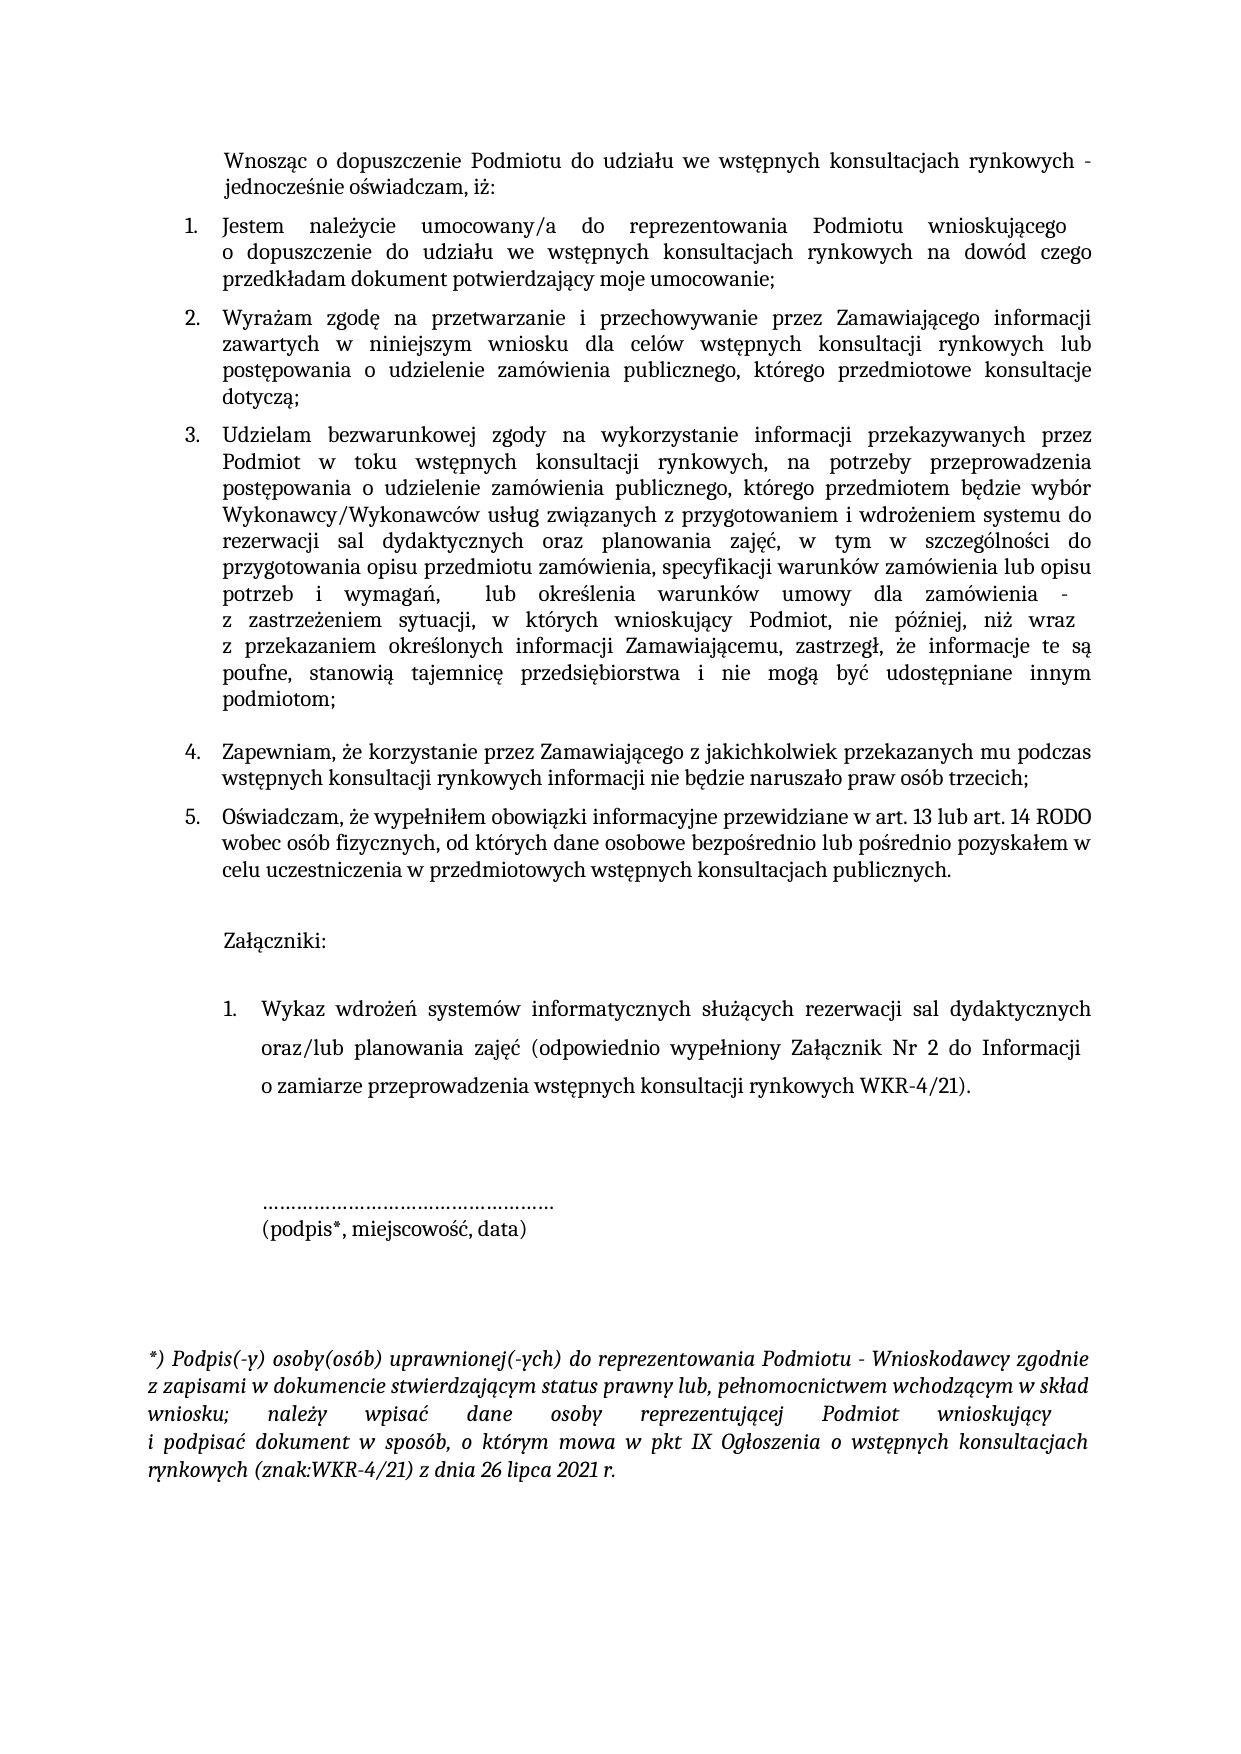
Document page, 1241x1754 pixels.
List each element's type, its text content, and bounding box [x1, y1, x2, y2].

list Jestem należycie umocowany/a do reprezentowania Podmiotu wnioskującego o dopuszczenie do udziału we wstępnych konsultacjach rynkowych na dowód czego przedkładam dokument potwierdzający moje umocowanie; [185, 213, 1093, 292]
list Zapewniam, że korzystanie przez Zamawiającego z jakichkolwiek przekazanych mu podczas wstępnych konsultacji rynkowych informacji nie będzie naruszało praw osób trzecich; [185, 738, 1093, 791]
list Oświadczam, że wypełniłem obowiązki informacyjne przewidziane w art. 13 lub art. 14 RODO wobec osób fizycznych, od których dane osobowe bezpośrednio lub pośrednio pozyskałem w celu uczestniczenia w przedmiotowych wstępnych konsultacjach publicznych. [185, 804, 1093, 883]
text *) Podpis(-y) osoby(osób) uprawnionej(-ych) do reprezentowania Podmiotu - Wnioskodawcy zgodnie z zapisami w dokumencie stwierdzającym status prawny lub, pełnomocnictwem wchodzącym w skład wniosku; należy wpisać dane osoby reprezentującej Podmiot wnioskujący i podpisać dokument w sposób, o którym mowa w pkt IX Ogłoszenia o wstępnych konsultacjach rynkowych (znak:WKR-4/21) z dnia 26 lipca 2021 r. [148, 1345, 1093, 1483]
list Wykaz wdrożeń systemów informatycznych służących rezerwacji sal dydaktycznych oraz/lub planowania zajęć (odpowiednio wypełniony Załącznik Nr 2 do Informacji o zamiarze przeprowadzenia wstępnych konsultacji rynkowych WKR-4/21). [224, 996, 1093, 1099]
text (podpis*, miejscowość, data) [257, 1215, 1093, 1242]
text Wnosząc o dopuszczenie Podmiotu do udziału we wstępnych konsultacjach rynkowych - jednocześnie oświadczam, iż: [224, 148, 1093, 200]
text Załączniki: [224, 928, 935, 954]
list …………………………………………… [261, 1189, 935, 1215]
list Wyrażam zgodę na przetwarzanie i przechowywanie przez Zamawiającego informacji zawartych w niniejszym wniosku dla celów wstępnych konsultacji rynkowych lub postępowania o udzielenie zamówienia publicznego, którego przedmiotowe konsultacje dotyczą; [185, 304, 1093, 410]
list Udzielam bezwarunkowej zgody na wykorzystanie informacji przekazywanych przez Podmiot w toku wstępnych konsultacji rynkowych, na potrzeby przeprowadzenia postępowania o udzielenie zamówienia publicznego, którego przedmiotem będzie wybór Wykonawcy/Wykonawców usług związanych z przygotowaniem i wdrożeniem systemu do rezerwacji sal dydaktycznych oraz planowania zajęć, w tym w szczególności do przygotowania opisu przedmiotu zamówienia, specyfikacji warunków zamówienia lub opisu potrzeb i wymagań, lub określenia warunków umowy dla zamówienia - z zastrzeżeniem sytuacji, w których wnioskujący Podmiot, nie później, niż wraz z przekazaniem określonych informacji Zamawiającemu, zastrzegł, że informacje te są poufne, stanowią tajemnicę przedsiębiorstwa i nie mogą być udostępniane innym podmiotom; [185, 422, 1093, 712]
